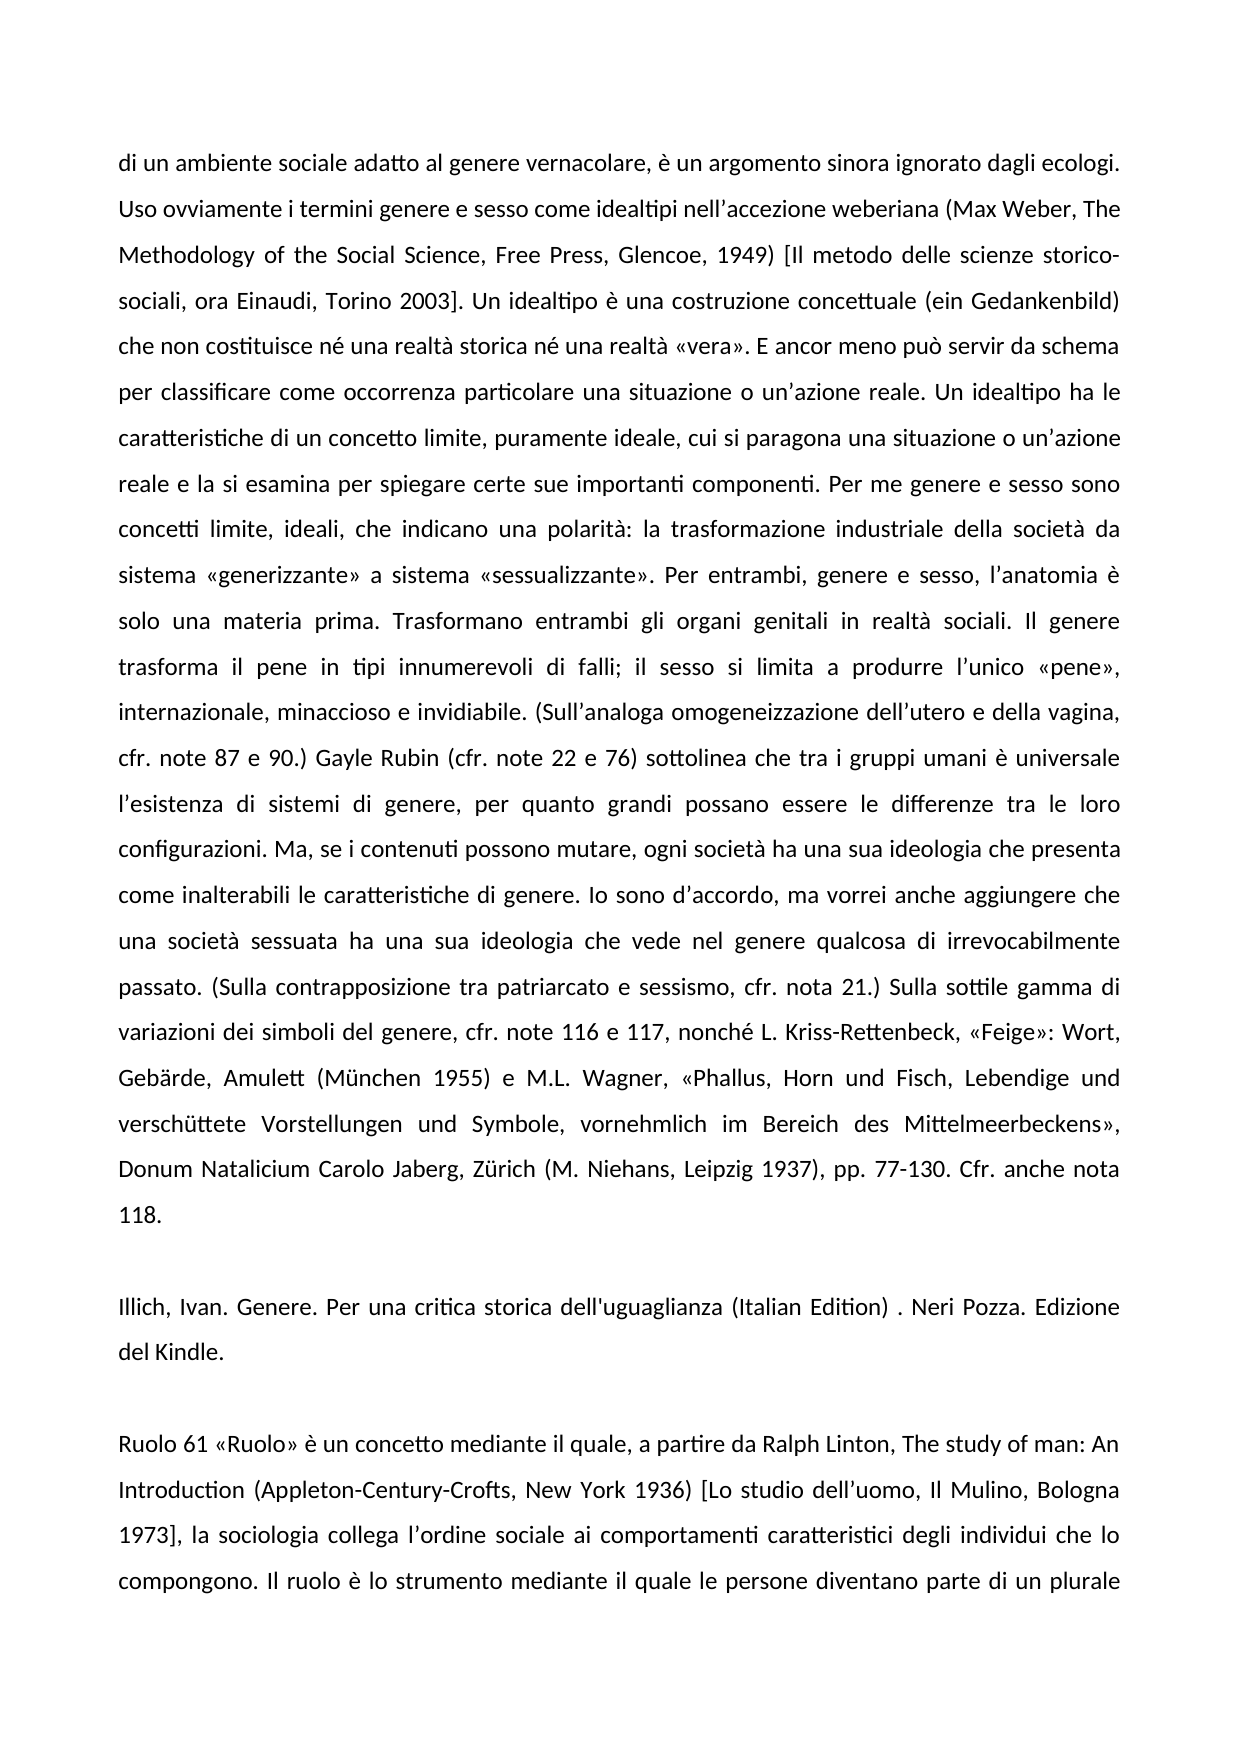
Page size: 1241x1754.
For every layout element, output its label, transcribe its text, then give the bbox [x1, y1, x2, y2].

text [118, 1428, 1122, 1596]
text Illich, Ivan. Genere. Per una critica storica dell'uguaglianza (Italian Edition) . Neri Pozza. Edizione del Kindle. [118, 1291, 1122, 1367]
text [118, 148, 1122, 1230]
